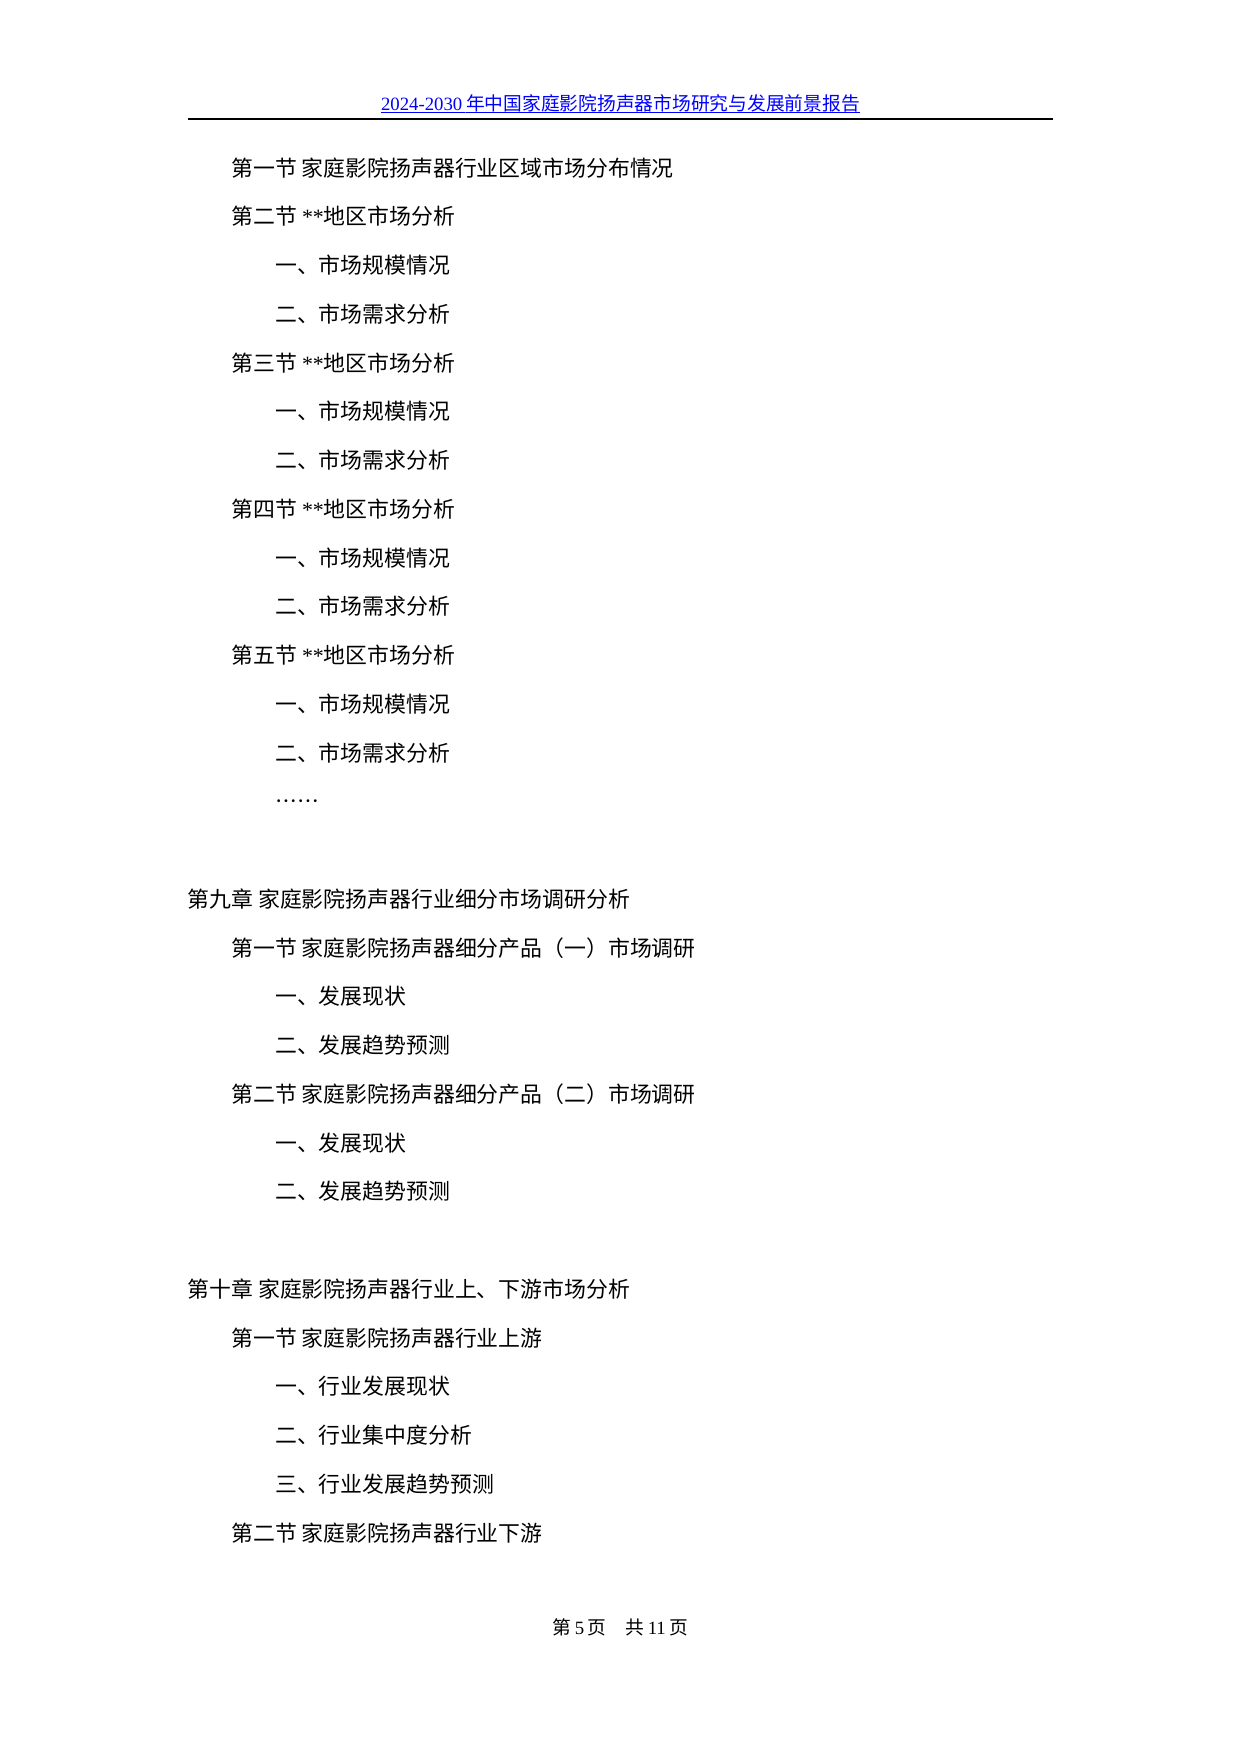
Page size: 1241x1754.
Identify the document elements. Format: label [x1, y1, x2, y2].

text [187, 150, 1053, 1548]
